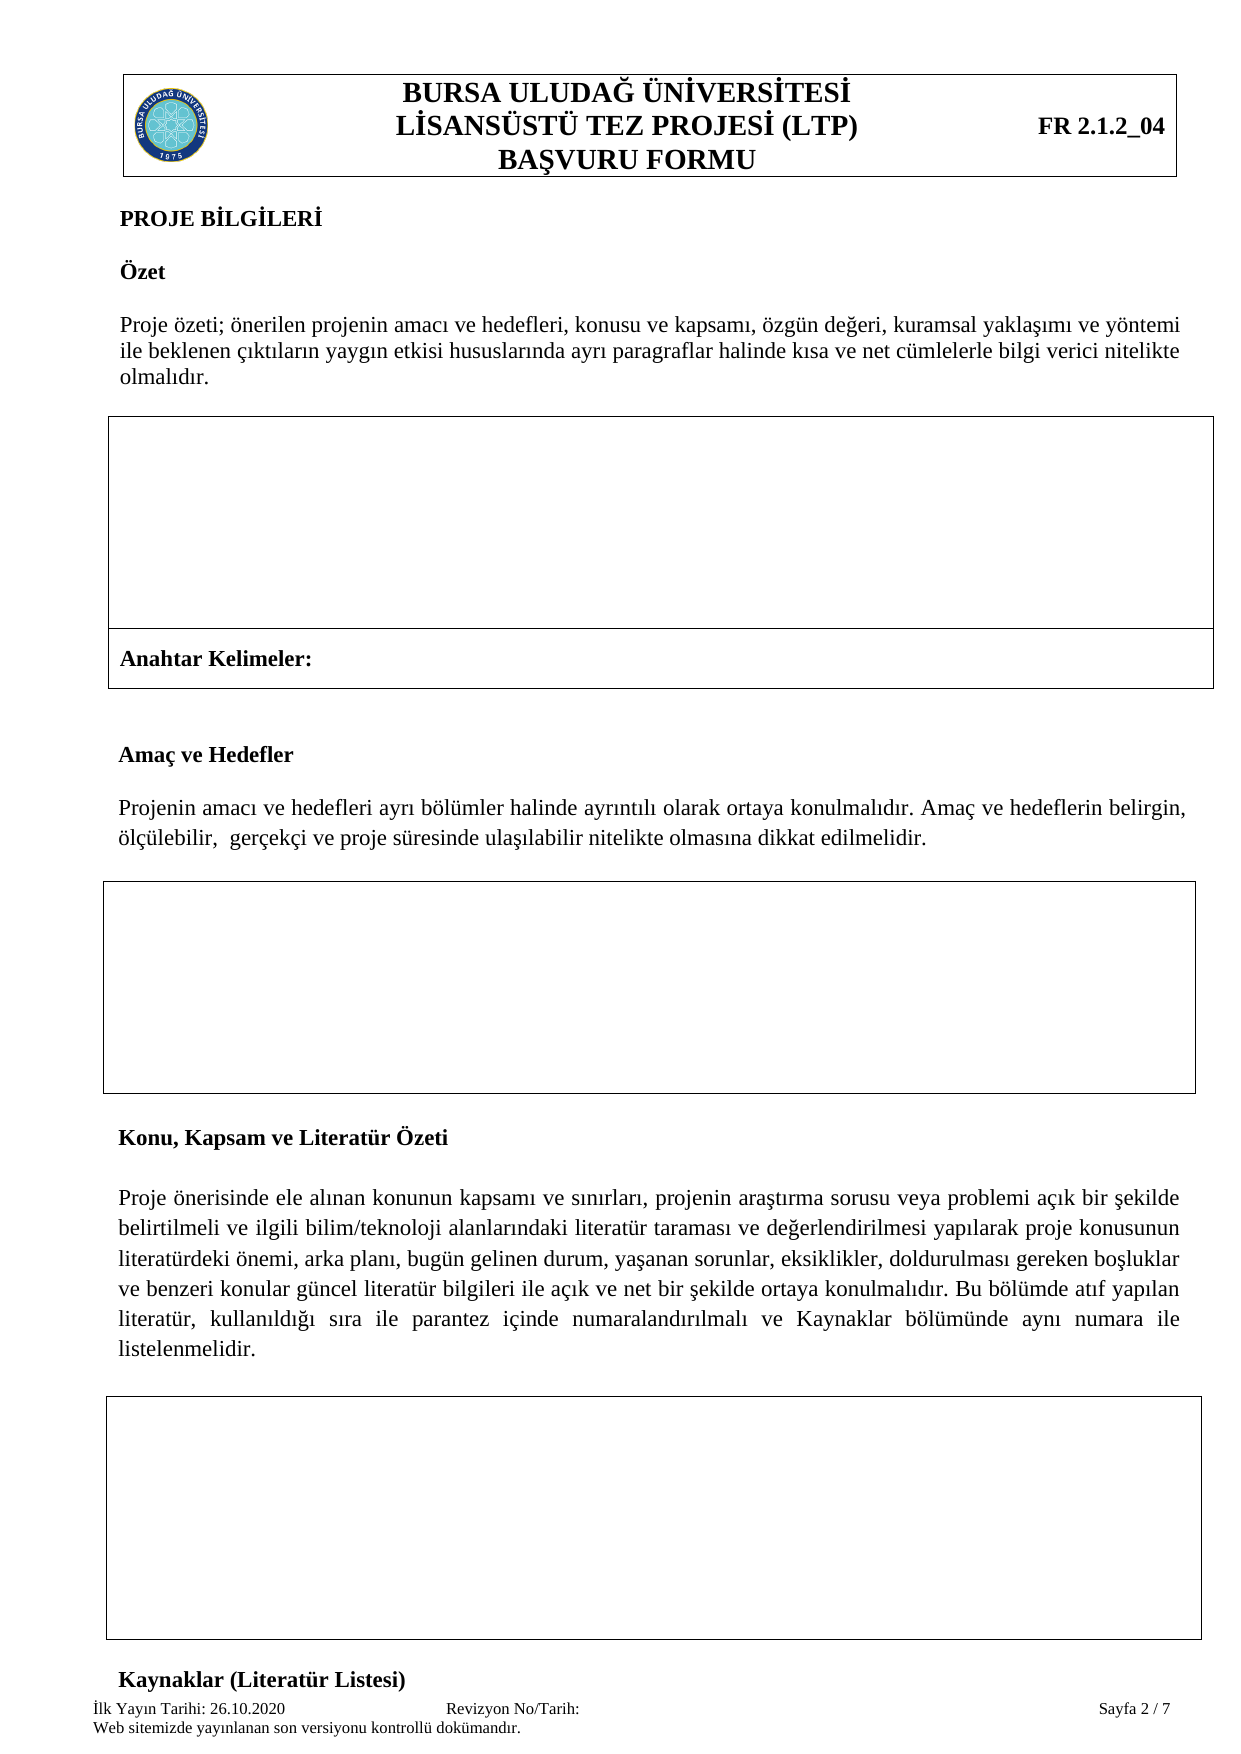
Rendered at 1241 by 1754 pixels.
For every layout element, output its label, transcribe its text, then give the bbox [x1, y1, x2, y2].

list Projenin amacı ve hedefleri ayrı bölümler halinde ayrıntılı olarak ortaya konulmalıdır. Amaç ve hedeflerin belirgin, ölçülebilir, gerçekçi ve proje süresinde ulaşılabilir nitelikte olmasına dikkat edilmelidir. [118, 794, 1187, 851]
text Proje özeti; önerilen projenin amacı ve hedefleri, konusu ve kapsamı, özgün değeri, kuramsal yaklaşımı ve yöntemi ile beklenen çıktıların yaygın etkisi hususlarında ayrı paragraflar halinde kısa ve net cümlelerle bilgi verici nitelikte olmalıdır. [119, 311, 1182, 390]
text Kaynaklar (Literatür Listesi) [118, 1666, 1152, 1692]
text Özet [119, 258, 1182, 284]
table_header [104, 882, 1195, 1093]
text PROJE BİLGİLERİ [119, 205, 1182, 232]
text Konu, Kapsam ve Literatür Özeti [118, 1124, 1152, 1150]
table_header [107, 1397, 1201, 1638]
list Proje önerisinde ele alınan konunun kapsamı ve sınırları, projenin araştırma sorusu veya problemi açık bir şekilde belirtilmeli ve ilgili bilim/teknoloji alanlarındaki literatür taraması ve değerlendirilmesi yapılarak proje konusunun literatürdeki önemi, arka planı, bugün gelinen durum, yaşanan sorunlar, eksiklikler, doldurulması gereken boşluklar ve benzeri konular güncel literatür bilgileri ile açık ve net bir şekilde ortaya konulmalıdır. Bu bölümde atıf yapılan literatür, kullanıldığı sıra ile parantez içinde numaralandırılmalı ve Kaynaklar bölümünde aynı numara ile listelenmelidir. [118, 1184, 1181, 1362]
picture [134, 88, 208, 162]
text Amaç ve Hedefler [118, 741, 1152, 768]
table_header [109, 417, 1213, 628]
table_cell Anahtar Kelimeler: [109, 629, 1213, 687]
